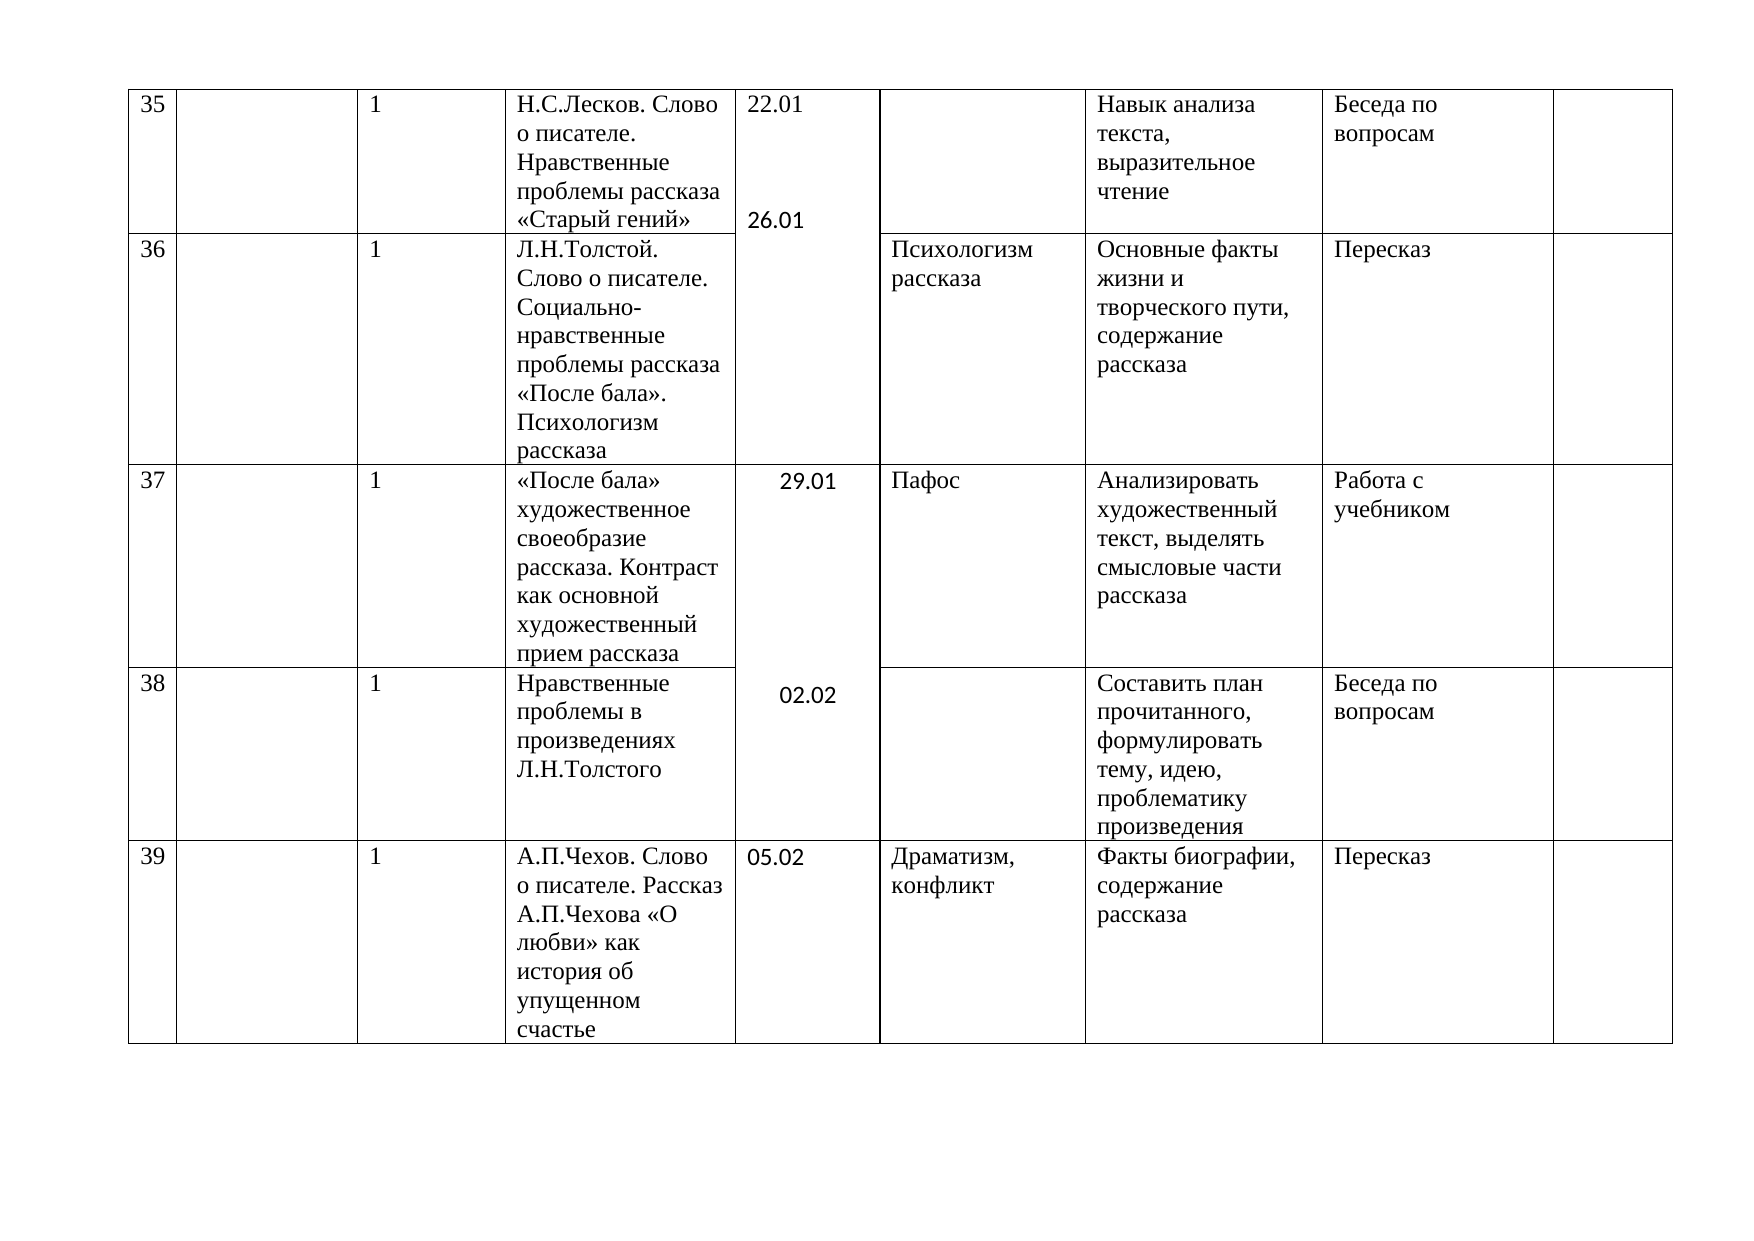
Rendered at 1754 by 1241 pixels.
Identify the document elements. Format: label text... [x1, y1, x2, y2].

table_cell 36 [129, 234, 176, 464]
table_cell Пересказ [1323, 234, 1553, 464]
table_cell Драматизм, конфликт [881, 841, 1085, 1042]
table_cell [1554, 90, 1672, 233]
table_cell Пафос [881, 465, 1085, 667]
table_cell [881, 90, 1085, 233]
table_cell 1 [358, 668, 505, 840]
table_cell [177, 841, 357, 1042]
table_cell [1554, 668, 1672, 840]
table_cell [881, 668, 1085, 840]
table_cell Л.Н.Толстой. Слово о писателе. Социально-нравственные проблемы рассказа «После бала». Психологизм рассказа [506, 234, 735, 464]
table_cell Пересказ [1323, 841, 1553, 1042]
table_cell Н.С.Лесков. Слово о писателе. Нравственные проблемы рассказа «Старый гений» [506, 90, 735, 233]
table_cell 22.01 26.01 [736, 90, 879, 464]
table_cell Беседа по вопросам [1323, 90, 1553, 233]
table_cell «После бала» художественное своеобразие рассказа. Контраст как основной художественный прием рассказа [506, 465, 735, 667]
table_cell Нравственные проблемы в произведениях Л.Н.Толстого [506, 668, 735, 840]
table_cell Навык анализа текста, выразительное чтение [1086, 90, 1322, 233]
table_cell 1 [358, 465, 505, 667]
table_cell [177, 90, 357, 233]
table_cell 29.01 02.02 [736, 465, 879, 840]
table_cell Анализировать художественный текст, выделять смысловые части рассказа [1086, 465, 1322, 667]
table_cell Составить план прочитанного, формулировать тему, идею, проблематику произведения [1086, 668, 1322, 840]
table_cell 35 [129, 90, 176, 233]
table_cell Основные факты жизни и творческого пути, содержание рассказа [1086, 234, 1322, 464]
table_cell 37 [129, 465, 176, 667]
table_cell [1554, 465, 1672, 667]
table_cell [177, 668, 357, 840]
table_cell [177, 465, 357, 667]
table_cell А.П.Чехов. Слово о писателе. Рассказ А.П.Чехова «О любви» как история об упущенном счастье [506, 841, 735, 1042]
table_cell 1 [358, 234, 505, 464]
table_cell Беседа по вопросам [1323, 668, 1553, 840]
table_cell 38 [129, 668, 176, 840]
table_cell 1 [358, 841, 505, 1042]
table_cell 39 [129, 841, 176, 1042]
table_cell 05.02 [736, 841, 879, 1042]
table_cell [1554, 841, 1672, 1042]
table_cell [1554, 234, 1672, 464]
table_cell Психологизм рассказа [881, 234, 1085, 464]
table_cell [177, 234, 357, 464]
table_cell Факты биографии, содержание рассказа [1086, 841, 1322, 1042]
table_cell Работа с учебником [1323, 465, 1553, 667]
table_cell 1 [358, 90, 505, 233]
